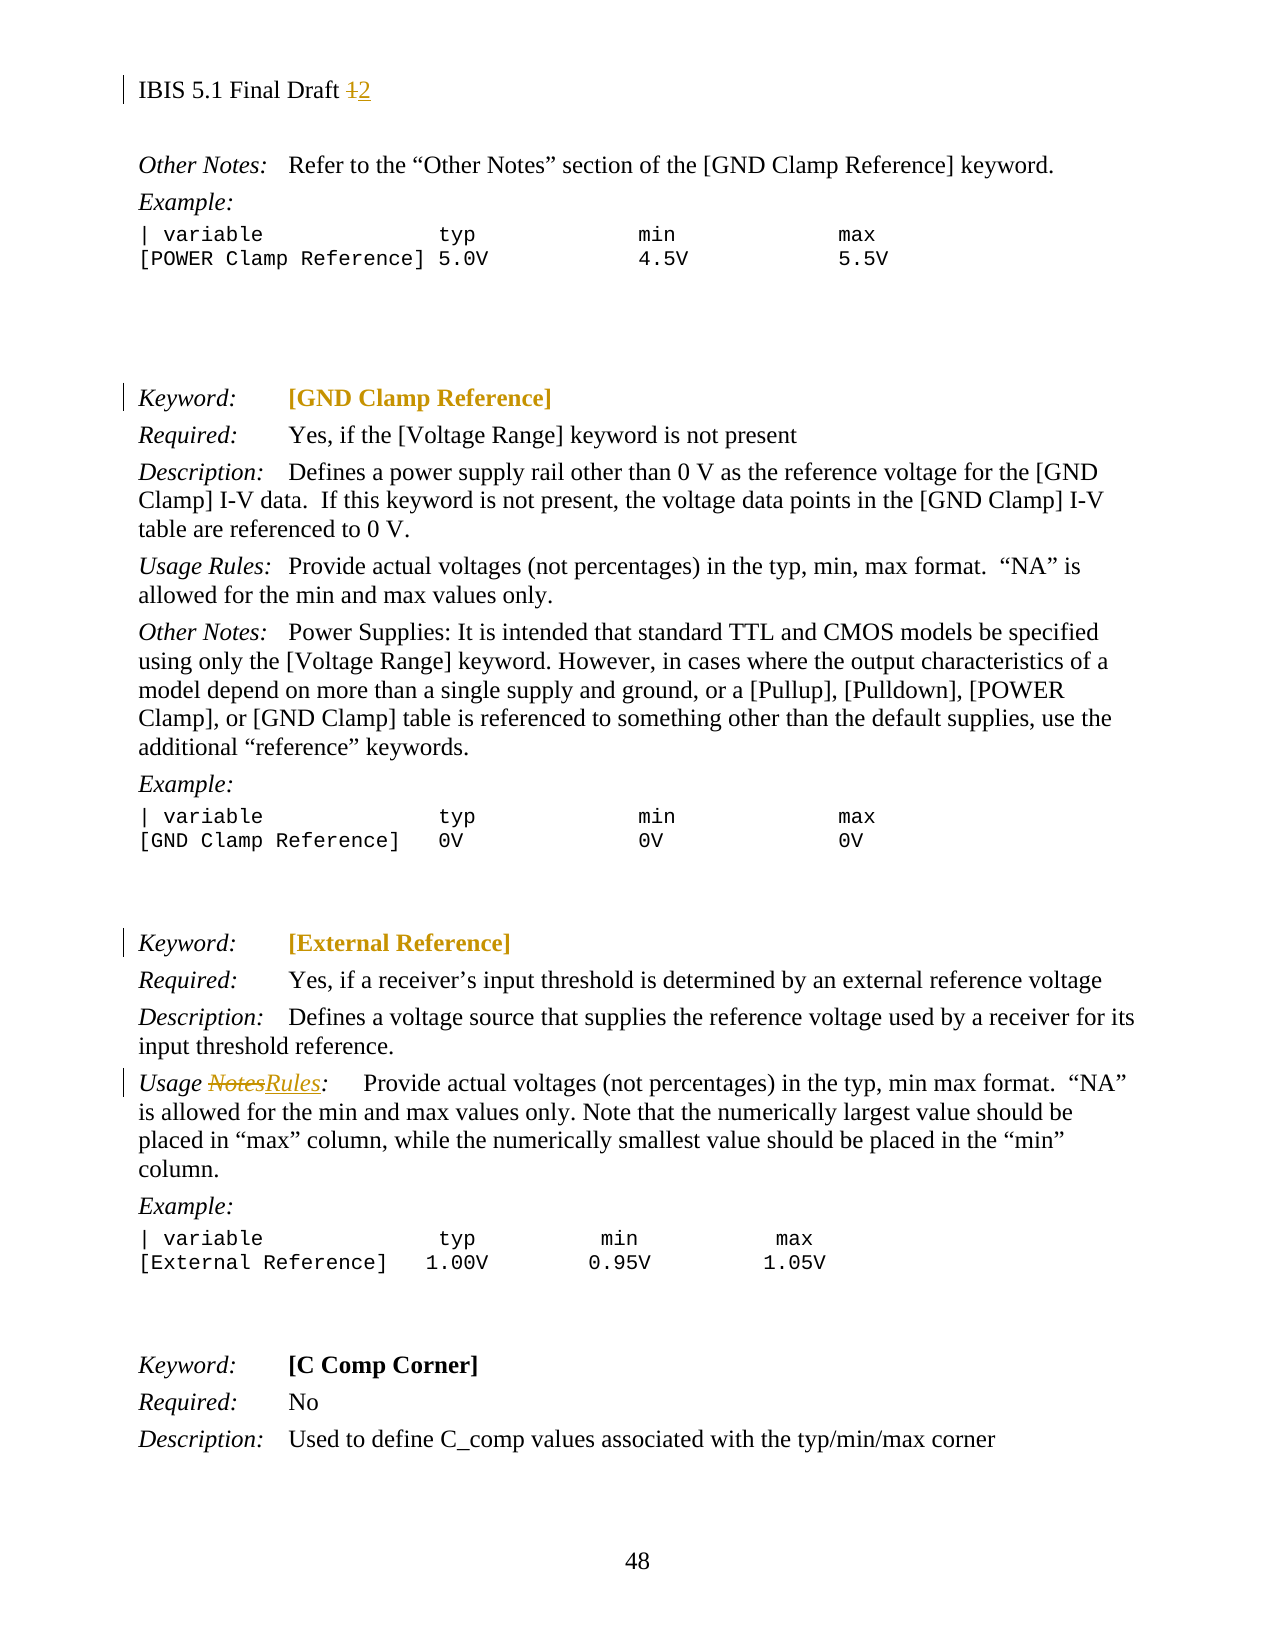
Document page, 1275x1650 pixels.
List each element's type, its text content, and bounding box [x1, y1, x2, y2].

text Keyword: [C Comp Corner] [138, 1350, 1137, 1378]
text [External Reference] 1.00V 0.95V 1.05V [138, 1252, 1137, 1276]
text Keyword: [GND Clamp Reference] [138, 383, 1137, 411]
text Required: Yes, if the [Voltage Range] keyword is not present [138, 420, 1137, 448]
text Example: [138, 1191, 1137, 1220]
text Other Notes: Refer to the “Other Notes” section of the [GND Clamp Reference] keyword. [138, 150, 1137, 179]
text | variable typ min max [138, 1228, 1137, 1252]
text | variable typ min max [138, 806, 1137, 830]
text Usage Rules: Provide actual voltages (not percentages) in the typ, min, max format. “NA” is allowed for the min and max values only. [138, 551, 1137, 609]
text Required: Yes, if a receiver’s input threshold is determined by an external reference voltage [138, 965, 1137, 994]
text Required: No [138, 1387, 1137, 1416]
text Description: Defines a voltage source that supplies the reference voltage used by a receiver for its input threshold reference. [138, 1002, 1137, 1059]
text [GND Clamp Reference] 0V 0V 0V [138, 830, 1137, 854]
text Description: Used to define C_comp values associated with the typ/min/max corner [138, 1424, 1137, 1453]
text Example: [138, 769, 1137, 798]
text Example: [138, 187, 1137, 216]
text Description: Defines a power supply rail other than 0 V as the reference voltage for the [GND Clamp] I-V data. If this keyword is not present, the voltage data points in the [GND Clamp] I-V table are referenced to 0 V. [138, 457, 1137, 543]
text Other Notes: Power Supplies: It is intended that standard TTL and CMOS models be specified using only the [Voltage Range] keyword. However, in cases where the output characteristics of a model depend on more than a single supply and ground, or a [Pullup], [Pulldown], [POWER Clamp], or [GND Clamp] table is referenced to something other than the default supplies, use the additional “reference” keywords. [138, 617, 1137, 761]
text | variable typ min max [138, 224, 1137, 248]
text Usage : Provide actual voltages (not percentages) in the typ, min max format. “NA” is allowed for the min and max values only. Note that the numerically largest value should be placed in “max” column, while the numerically smallest value should be placed in the “min” column. [138, 1068, 1137, 1183]
text Keyword: [External Reference] [138, 928, 1137, 957]
text [POWER Clamp Reference] 5.0V 4.5V 5.5V [138, 248, 1137, 271]
